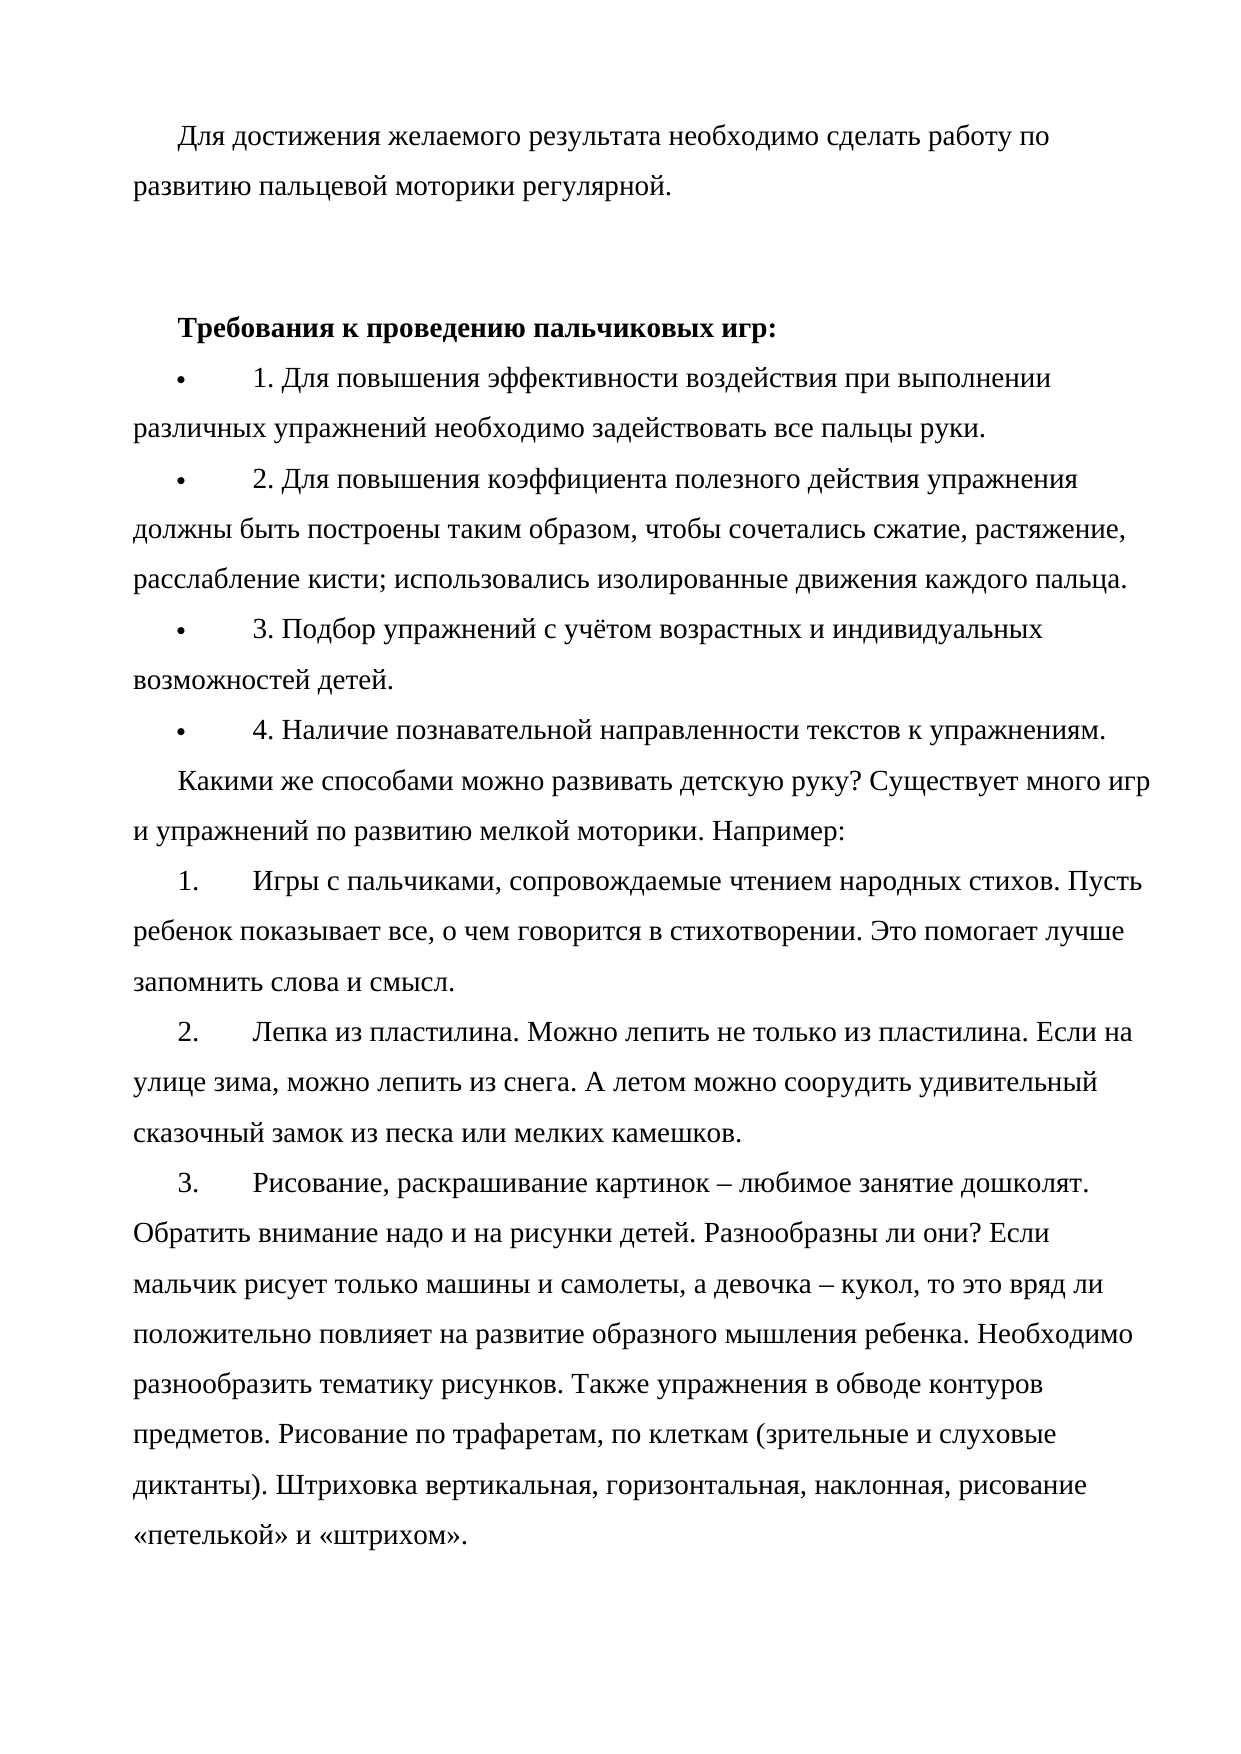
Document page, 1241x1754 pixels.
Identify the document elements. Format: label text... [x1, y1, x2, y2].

list 1. Для повышения эффективности воздействия при выполнении различных упражнений необходимо задействовать все пальцы руки. [133, 360, 1152, 444]
text Какими же способами можно развивать детскую руку? Существует много игр и упражнений по развитию мелкой моторики. Например: [133, 763, 1152, 846]
list 2. Для повышения коэффициента полезного действия упражнения должны быть построены таким образом, чтобы сочетались сжатие, растяжение, расслабление кисти; использовались изолированные движения каждого пальца. [133, 461, 1152, 595]
text Требования к проведению пальчиковых игр: [133, 310, 1152, 343]
list 3. Подбор упражнений с учётом возрастных и индивидуальных возможностей детей. [133, 612, 1152, 696]
list Лепка из пластилина. Можно лепить не только из пластилина. Если на улице зима, можно лепить из снега. А летом можно соорудить удивительный сказочный замок из песка или мелких камешков. [133, 1014, 1152, 1148]
list Рисование, раскрашивание картинок – любимое занятие дошколят. Обратить внимание надо и на рисунки детей. Разнообразны ли они? Если мальчик рисует только машины и самолеты, а девочка – кукол, то это вряд ли положительно повлияет на развитие образного мышления ребенка. Необходимо разнообразить тематику рисунков. Также упражнения в обводе контуров предметов. Рисование по трафаретам, по клеткам (зрительные и слуховые диктанты). Штриховка вертикальная, горизонтальная, наклонная, рисование «петелькой» и «штрихом». [133, 1165, 1152, 1551]
text Для достижения желаемого результата необходимо сделать работу по развитию пальцевой моторики регулярной. [133, 118, 1152, 202]
list Игры с пальчиками, сопровождаемые чтением народных стихов. Пусть ребенок показывает все, о чем говорится в стихотворении. Это помогает лучше запомнить слова и смысл. [133, 863, 1152, 997]
list 4. Наличие познавательной направленности текстов к упражнениям. [133, 712, 1152, 746]
